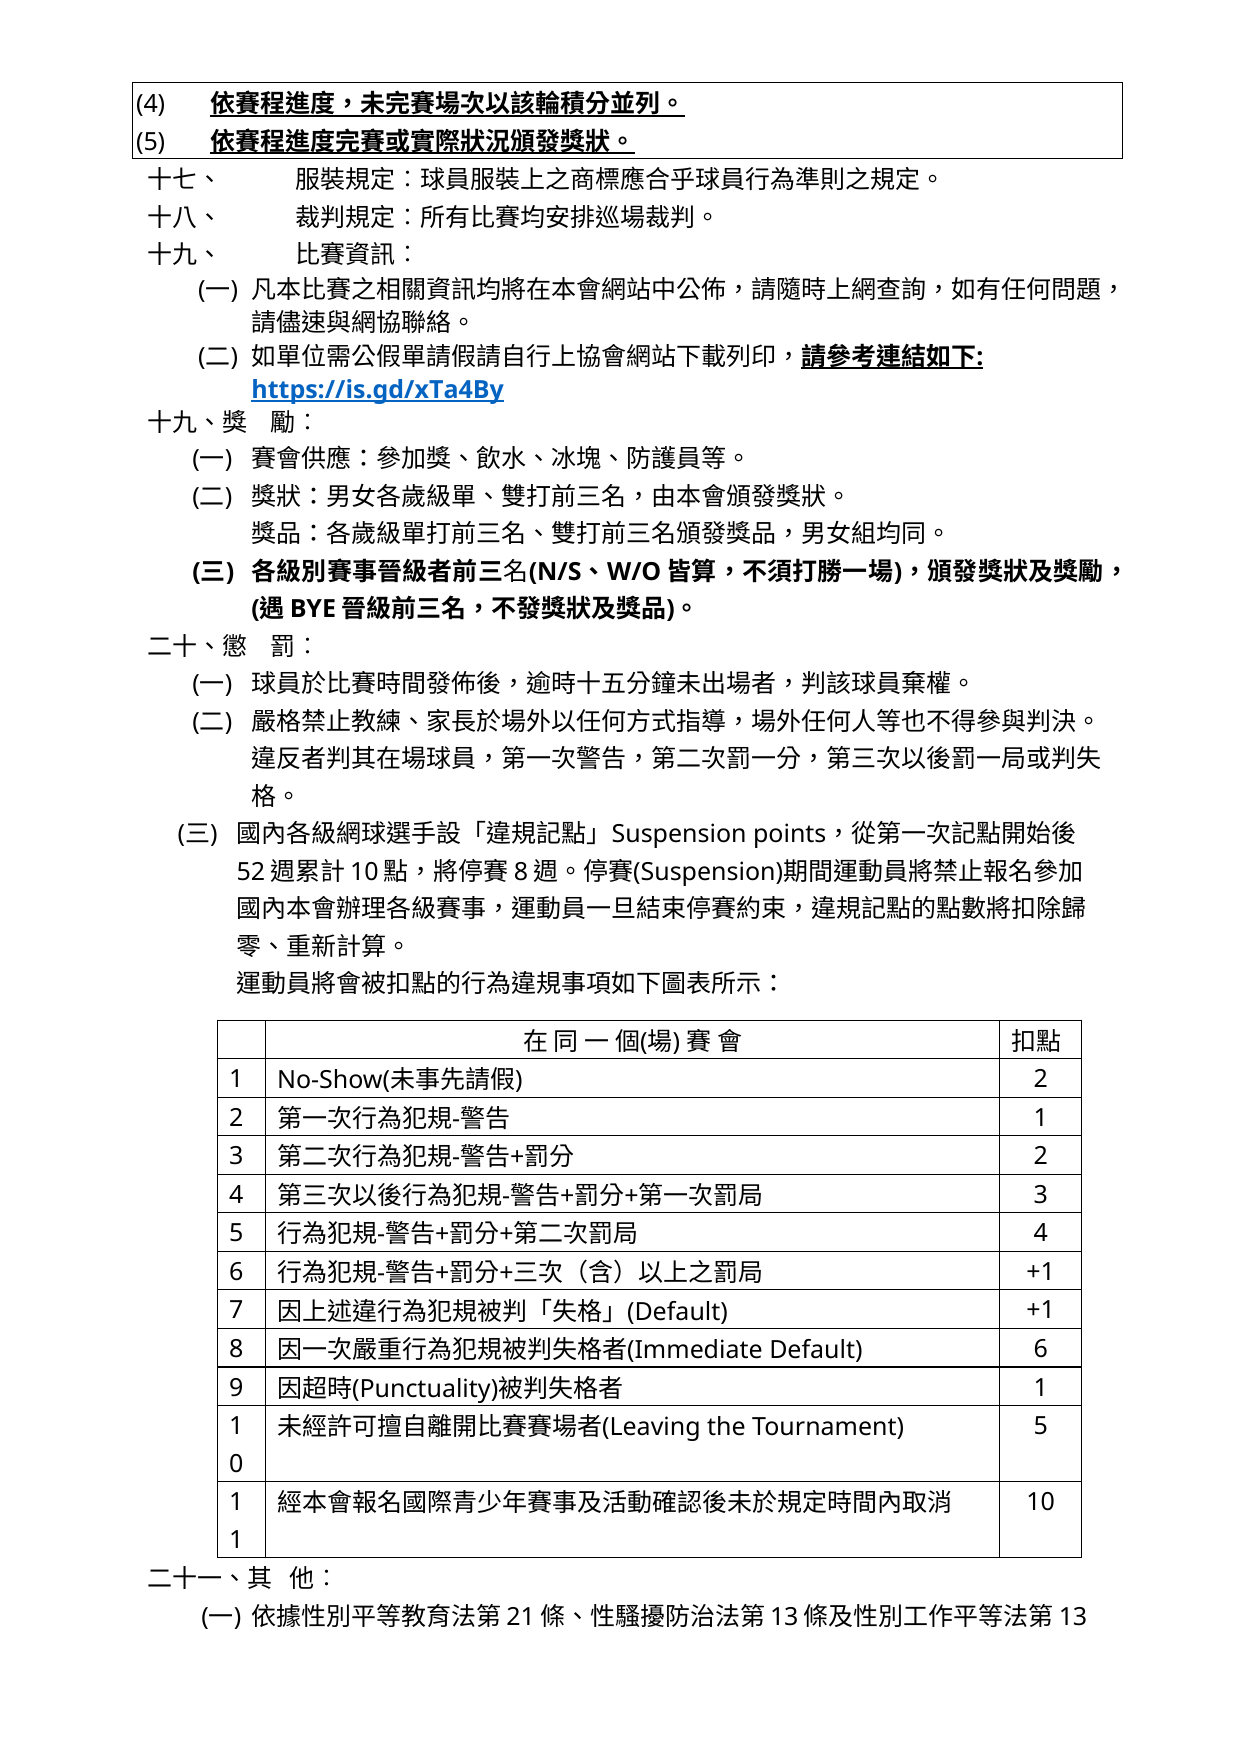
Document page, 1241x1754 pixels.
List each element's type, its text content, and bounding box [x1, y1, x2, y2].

list 球員於比賽時間發佈後，逾時十五分鐘未出場者，判該球員棄權。 [192, 663, 1104, 701]
text 十九、獎 勵︰ [148, 405, 1104, 438]
table_cell 第一次行為犯規-警告 [266, 1098, 999, 1135]
table_cell 因上述違行為犯規被判「失格」(Default) [266, 1290, 999, 1328]
table_cell 4 [218, 1175, 265, 1212]
table_cell 行為犯規-警告+罰分+三次（含）以上之罰局 [266, 1252, 999, 1289]
table_cell +1 [1000, 1290, 1081, 1328]
table_cell 11 [218, 1482, 265, 1557]
table_cell 1 [1000, 1098, 1081, 1135]
table_cell 第二次行為犯規-警告+罰分 [266, 1136, 999, 1174]
table_header 扣點 [1000, 1021, 1081, 1058]
table_cell No-Show(未事先請假) [266, 1059, 999, 1097]
table_cell 3 [1000, 1175, 1081, 1212]
text https://is.gd/xTa4By [251, 372, 1104, 405]
table_cell 1 [1000, 1368, 1081, 1405]
table_cell 因超時(Punctuality)被判失格者 [266, 1368, 999, 1405]
text 二十、懲 罰︰ [148, 626, 1104, 663]
list 獎狀：男女各歲級單、雙打前三名，由本會頒發獎狀。 獎品：各歲級單打前三名、雙打前三名頒發獎品，男女組均同。 [192, 476, 1104, 551]
table_cell 8 [218, 1329, 265, 1366]
table_cell 7 [218, 1290, 265, 1328]
table_cell 5 [218, 1213, 265, 1251]
table_cell 4 [1000, 1213, 1081, 1251]
table_cell 6 [218, 1252, 265, 1289]
table_cell 10 [1000, 1482, 1081, 1557]
table_cell 因一次嚴重行為犯規被判失格者(Immediate Default) [266, 1329, 999, 1366]
table_cell +1 [1000, 1252, 1081, 1289]
list 各級別賽事晉級者前三名(N/S、W/O皆算，不須打勝一場)，頒發獎狀及獎勵，(遇BYE晉級前三名，不發獎狀及獎品)。 [192, 551, 1104, 626]
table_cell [133, 83, 1122, 158]
text 運動員將會被扣點的行為違規事項如下圖表所示： [236, 963, 1104, 1001]
list 嚴格禁止教練、家長於場外以任何方式指導，場外任何人等也不得參與判決。違反者判其在場球員，第一次警告，第二次罰一分，第三次以後罰一局或判失格。 [192, 701, 1104, 813]
table_cell 2 [218, 1098, 265, 1135]
text 二十一、其 他︰ [148, 1558, 1104, 1596]
list 賽會供應：參加獎、飲水、冰塊、防護員等。 [192, 438, 1104, 476]
table_cell 2 [1000, 1059, 1081, 1097]
table_cell 5 [1000, 1406, 1081, 1481]
list 服裝規定︰球員服裝上之商標應合乎球員行為準則之規定。 [148, 159, 1104, 197]
list 裁判規定︰所有比賽均安排巡場裁判。 [148, 197, 1104, 234]
table_cell 1 [218, 1059, 265, 1097]
table_cell 9 [218, 1368, 265, 1405]
list 如單位需公假單請假請自行上協會網站下載列印，請參考連結如下: [198, 338, 1104, 372]
table_cell 3 [218, 1136, 265, 1174]
table_cell 6 [1000, 1329, 1081, 1366]
table_cell 未經許可擅自離開比賽賽場者(Leaving the Tournament) [266, 1406, 999, 1481]
list 凡本比賽之相關資訊均將在本會網站中公佈，請隨時上網查詢，如有任何問題，請儘速與網協聯絡。 [198, 272, 1104, 338]
table_header [218, 1021, 265, 1058]
list 比賽資訊︰ [148, 234, 1104, 272]
table_cell 行為犯規-警告+罰分+第二次罰局 [266, 1213, 999, 1251]
table_cell 經本會報名國際青少年賽事及活動確認後未於規定時間內取消 [266, 1482, 999, 1557]
table_cell 第三次以後行為犯規-警告+罰分+第一次罰局 [266, 1175, 999, 1212]
table_cell 2 [1000, 1136, 1081, 1174]
table_header 在 同 一 個(場) 賽 會 [266, 1021, 999, 1058]
list 國內各級網球選手設「違規記點」Suspension points，從第一次記點開始後52週累計10點，將停賽8週。停賽(Suspension)期間運動員將禁止報名參加國內本會辦理各級賽事，運動員一旦結束停賽約束，違規記點的點數將扣除歸零、重新計算。 [177, 813, 1104, 963]
table_cell 10 [218, 1406, 265, 1481]
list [201, 1596, 1104, 1633]
